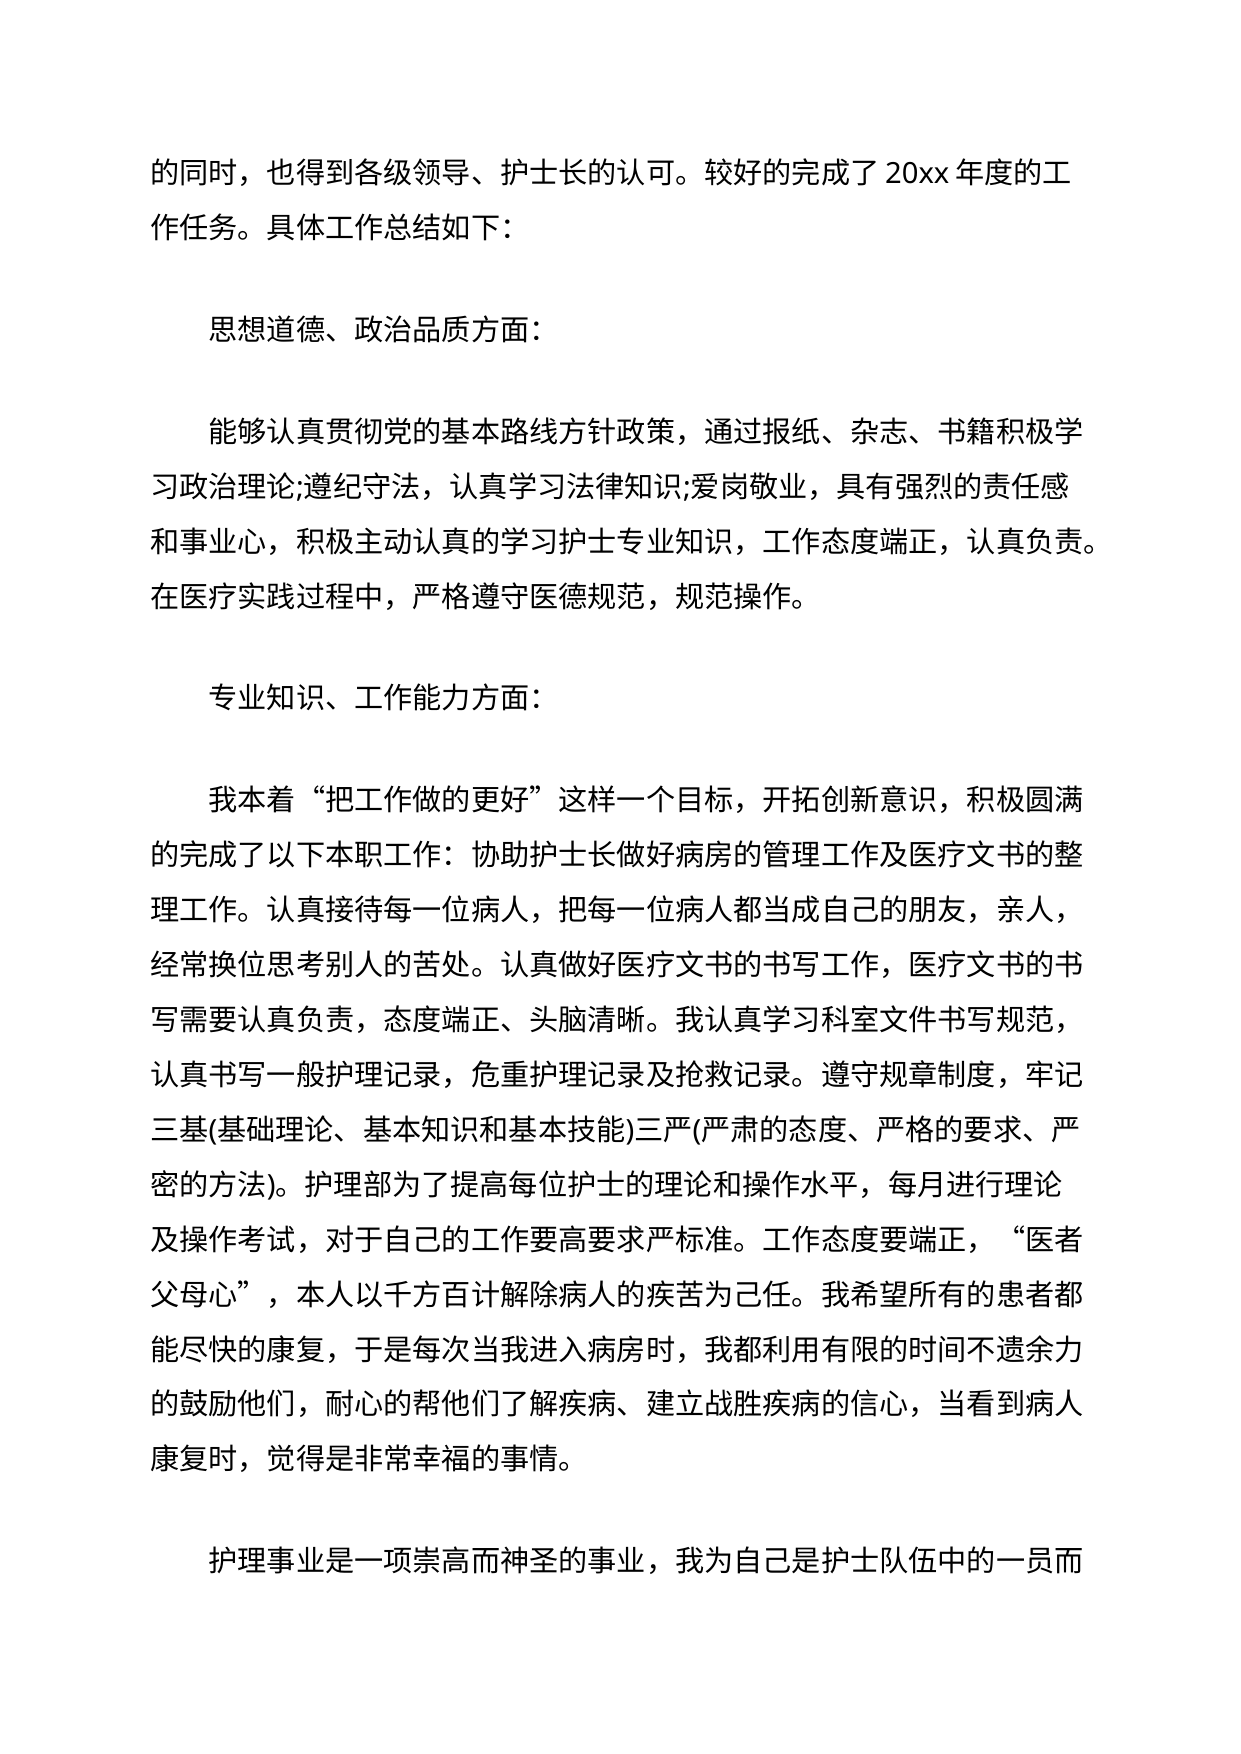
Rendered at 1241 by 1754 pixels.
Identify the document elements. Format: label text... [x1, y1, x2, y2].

text 我本着“把工作做的更好”这样一个目标，开拓创新意识，积极圆满的完成了以下本职工作：协助护士长做好病房的管理工作及医疗文书的整理工作。认真接待每一位病人，把每一位病人都当成自己的朋友，亲人，经常换位思考别人的苦处。认真做好医疗文书的书写工作，医疗文书的书写需要认真负责，态度端正、头脑清晰。我认真学习科室文件书写规范，认真书写一般护理记录，危重护理记录及抢救记录。遵守规章制度，牢记三基(基础理论、基本知识和基本技能)三严(严肃的态度、严格的要求、严密的方法)。护理部为了提高每位护士的理论和操作水平，每月进行理论及操作考试，对于自己的工作要高要求严标准。工作态度要端正，“医者父母心”，本人以千方百计解除病人的疾苦为己任。我希望所有的患者都能尽快的康复，于是每次当我进入病房时，我都利用有限的时间不遗余力的鼓励他们，耐心的帮他们了解疾病、建立战胜疾病的信心，当看到病人康复时，觉得是非常幸福的事情。 [150, 777, 1090, 1478]
text 专业知识、工作能力方面： [150, 675, 1090, 717]
text 能够认真贯彻党的基本路线方针政策，通过报纸、杂志、书籍积极学习政治理论;遵纪守法，认真学习法律知识;爱岗敬业，具有强烈的责任感和事业心，积极主动认真的学习护士专业知识，工作态度端正，认真负责。在医疗实践过程中，严格遵守医德规范，规范操作。 [150, 408, 1090, 616]
text 思想道德、政治品质方面： [150, 307, 1090, 349]
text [150, 150, 1090, 247]
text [150, 1538, 1090, 1580]
